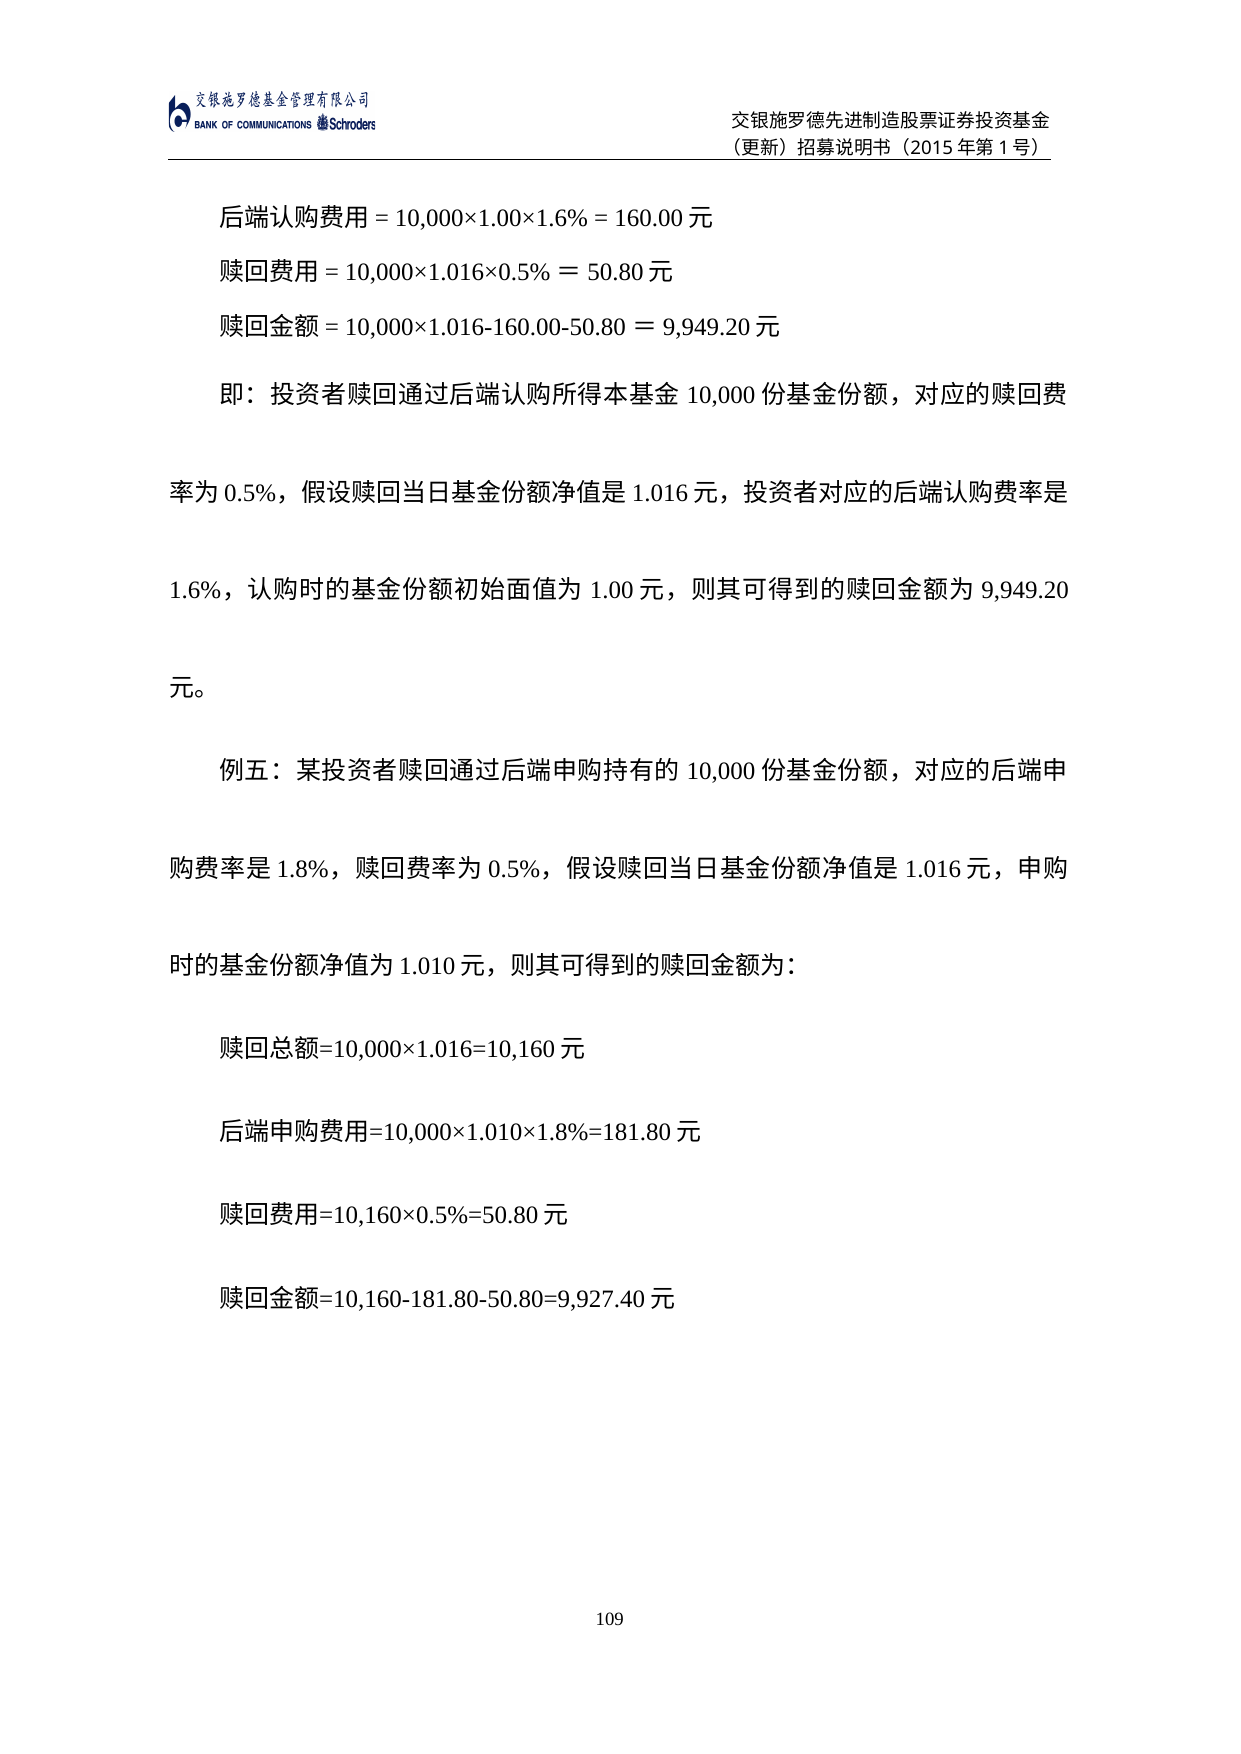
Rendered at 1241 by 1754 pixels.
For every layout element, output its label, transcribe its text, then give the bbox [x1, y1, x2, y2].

text 赎回费用 = 10,000×1.016×0.5% ＝ 50.80元 [169, 252, 1050, 288]
text 赎回总额=10,000×1.016=10,160元 [169, 1014, 1068, 1079]
text 赎回金额=10,160-181.80-50.80=9,927.40元 [169, 1264, 1068, 1329]
text 后端认购费用 = 10,000×1.00×1.6% = 160.00元 [169, 197, 1050, 234]
text 即：投资者赎回通过后端认购所得本基金10,000份基金份额，对应的赎回费率为0.5%，假设赎回当日基金份额净值是1.016元，投资者对应的后端认购费率是1.6%，认购时的基金份额初始面值为1.00元，则其可得到的赎回金额为9,949.20元。 [169, 361, 1068, 718]
text 后端申购费用=10,000×1.010×1.8%=181.80元 [169, 1097, 1068, 1162]
picture [168, 91, 376, 132]
text 例五：某投资者赎回通过后端申购持有的10,000份基金份额，对应的后端申购费率是1.8%，赎回费率为0.5%，假设赎回当日基金份额净值是1.016元，申购时的基金份额净值为1.010元，则其可得到的赎回金额为： [169, 736, 1068, 996]
text 赎回金额 = 10,000×1.016-160.00-50.80 ＝ 9,949.20元 [169, 306, 1050, 342]
text 赎回费用=10,160×0.5%=50.80元 [169, 1181, 1068, 1246]
